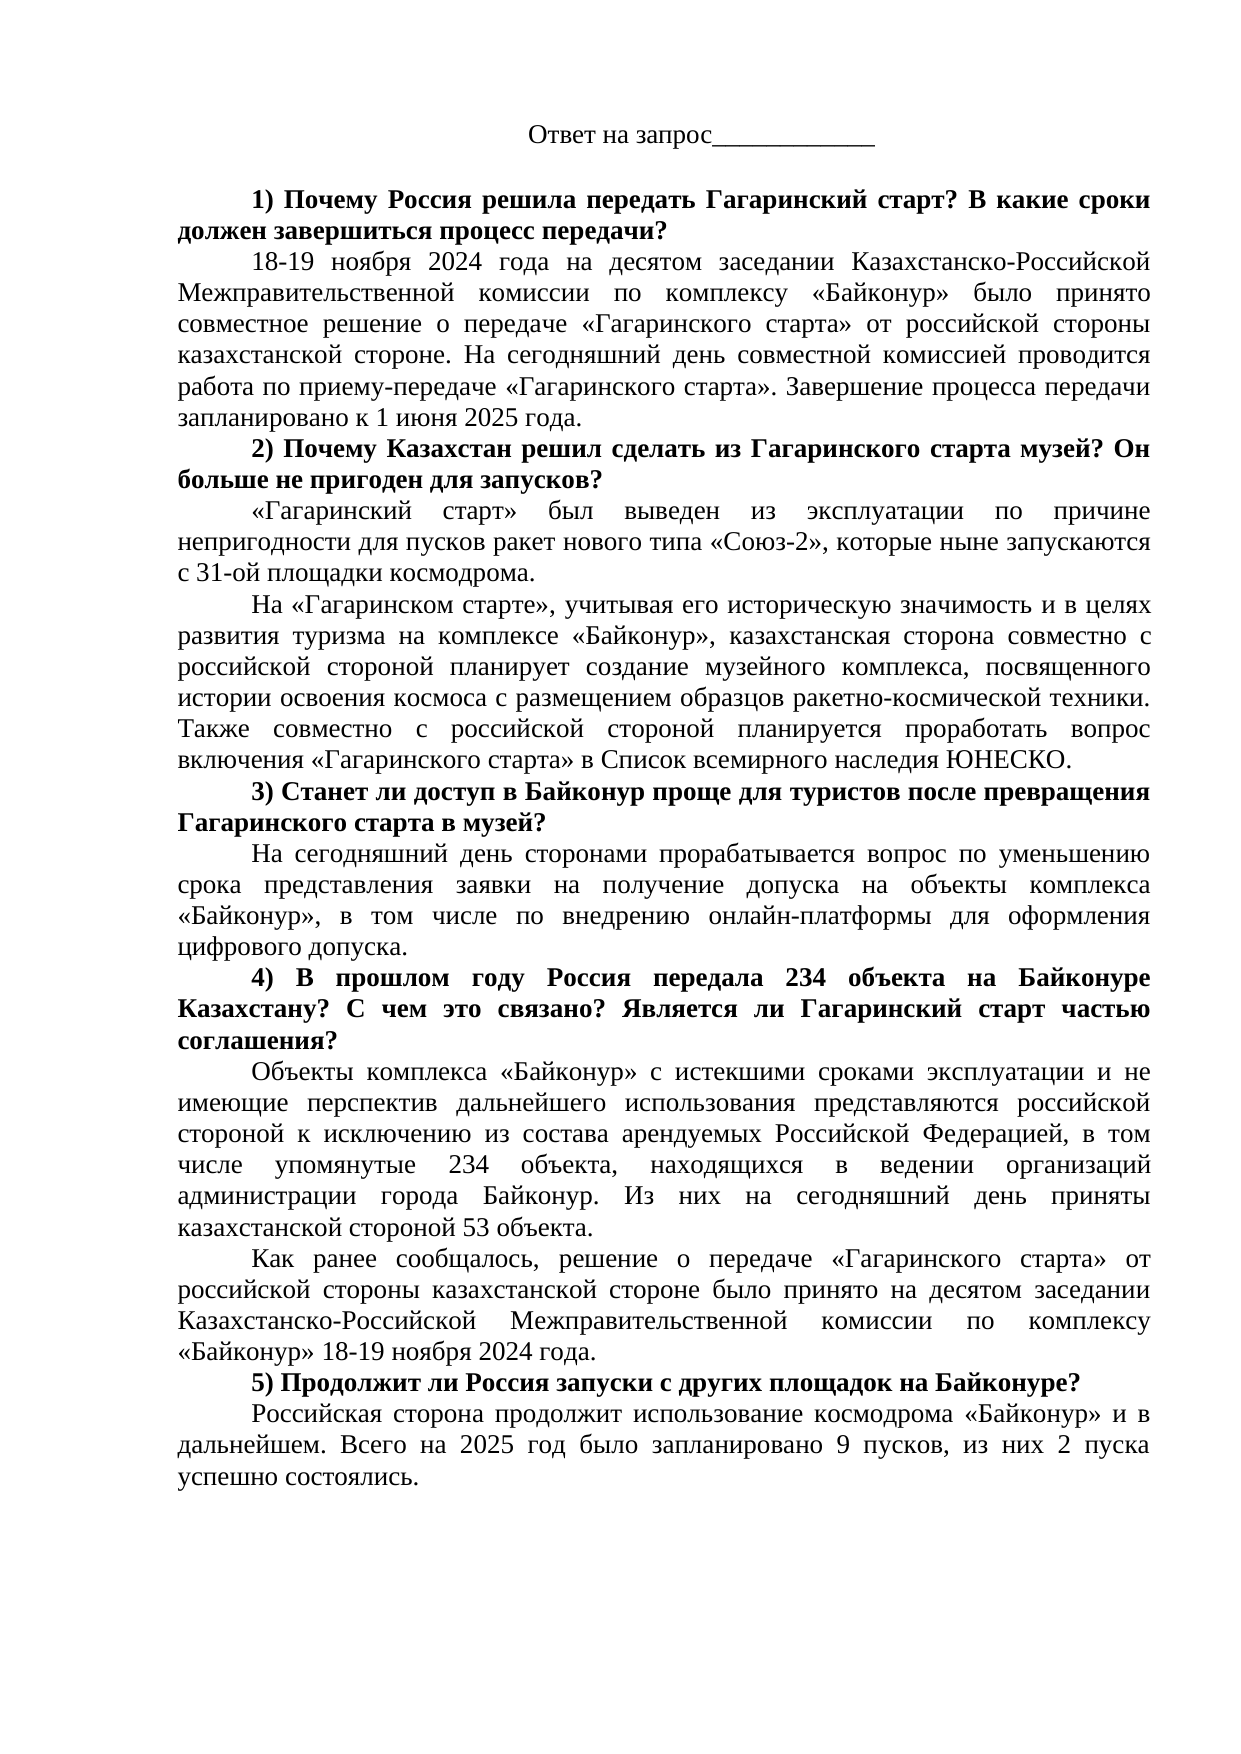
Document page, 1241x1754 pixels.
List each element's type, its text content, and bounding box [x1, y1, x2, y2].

text 2) Почему Казахстан решил сделать из Гагаринского старта музей? Он больше не пригоден для запусков? [177, 432, 1152, 494]
text Российская сторона продолжит использование космодрома «Байконур» и в дальнейшем. Всего на 2025 год было запланировано 9 пусков, из них 2 пуска успешно состоялись. [177, 1397, 1152, 1491]
text 5) Продолжит ли Россия запуски с других площадок на Байконуре? [177, 1366, 1152, 1397]
text 1) Почему Россия решила передать Гагаринский старт? В какие сроки должен завершиться процесс передачи? [177, 183, 1152, 245]
text Как ранее сообщалось, решение о передаче «Гагаринского старта» от российской стороны казахстанской стороне было принято на десятом заседании Казахстанско-Российской Межправительственной комиссии по комплексу «Байконур» 18-19 ноября 2024 года. [177, 1242, 1152, 1366]
text 3) Станет ли доступ в Байконур проще для туристов после превращения Гагаринского старта в музей? [177, 774, 1152, 837]
text На «Гагаринском старте», учитывая его историческую значимость и в целях развития туризма на комплексе «Байконур», казахстанская сторона совместно с российской стороной планирует создание музейного комплекса, посвященного истории освоения космоса с размещением образцов ракетно-космической техники. Также совместно с российской стороной планируется проработать вопрос включения «Гагаринского старта» в Список всемирного наследия ЮНЕСКО. [177, 588, 1152, 774]
text Объекты комплекса «Байконур» с истекшими сроками эксплуатации и не имеющие перспектив дальнейшего использования представляются российской стороной к исключению из состава арендуемых Российской Федерацией, в том числе упомянутые 234 объекта, находящихся в ведении организаций администрации города Байконур. Из них на сегодняшний день приняты казахстанской стороной 53 объекта. [177, 1055, 1152, 1242]
text 4) В прошлом году Россия передала 234 объекта на Байконуре Казахстану? С чем это связано? Является ли Гагаринский старт частью соглашения? [177, 961, 1152, 1055]
text Ответ на запрос____________ [177, 118, 1152, 149]
text «Гагаринский старт» был выведен из эксплуатации по причине непригодности для пусков ракет нового типа «Союз-2», которые ныне запускаются с 31-ой площадки космодрома. [177, 494, 1152, 588]
text 18-19 ноября 2024 года на десятом заседании Казахстанско-Российской Межправительственной комиссии по комплексу «Байконур» было принято совместное решение о передаче «Гагаринского старта» от российской стороны казахстанской стороне. На сегодняшний день совместной комиссией проводится работа по приему-передаче «Гагаринского старта». Завершение процесса передачи запланировано к 1 июня 2025 года. [177, 245, 1152, 432]
text На сегодняшний день сторонами прорабатывается вопрос по уменьшению срока представления заявки на получение допуска на объекты комплекса «Байконур», в том числе по внедрению онлайн-платформы для оформления цифрового допуска. [177, 837, 1152, 961]
